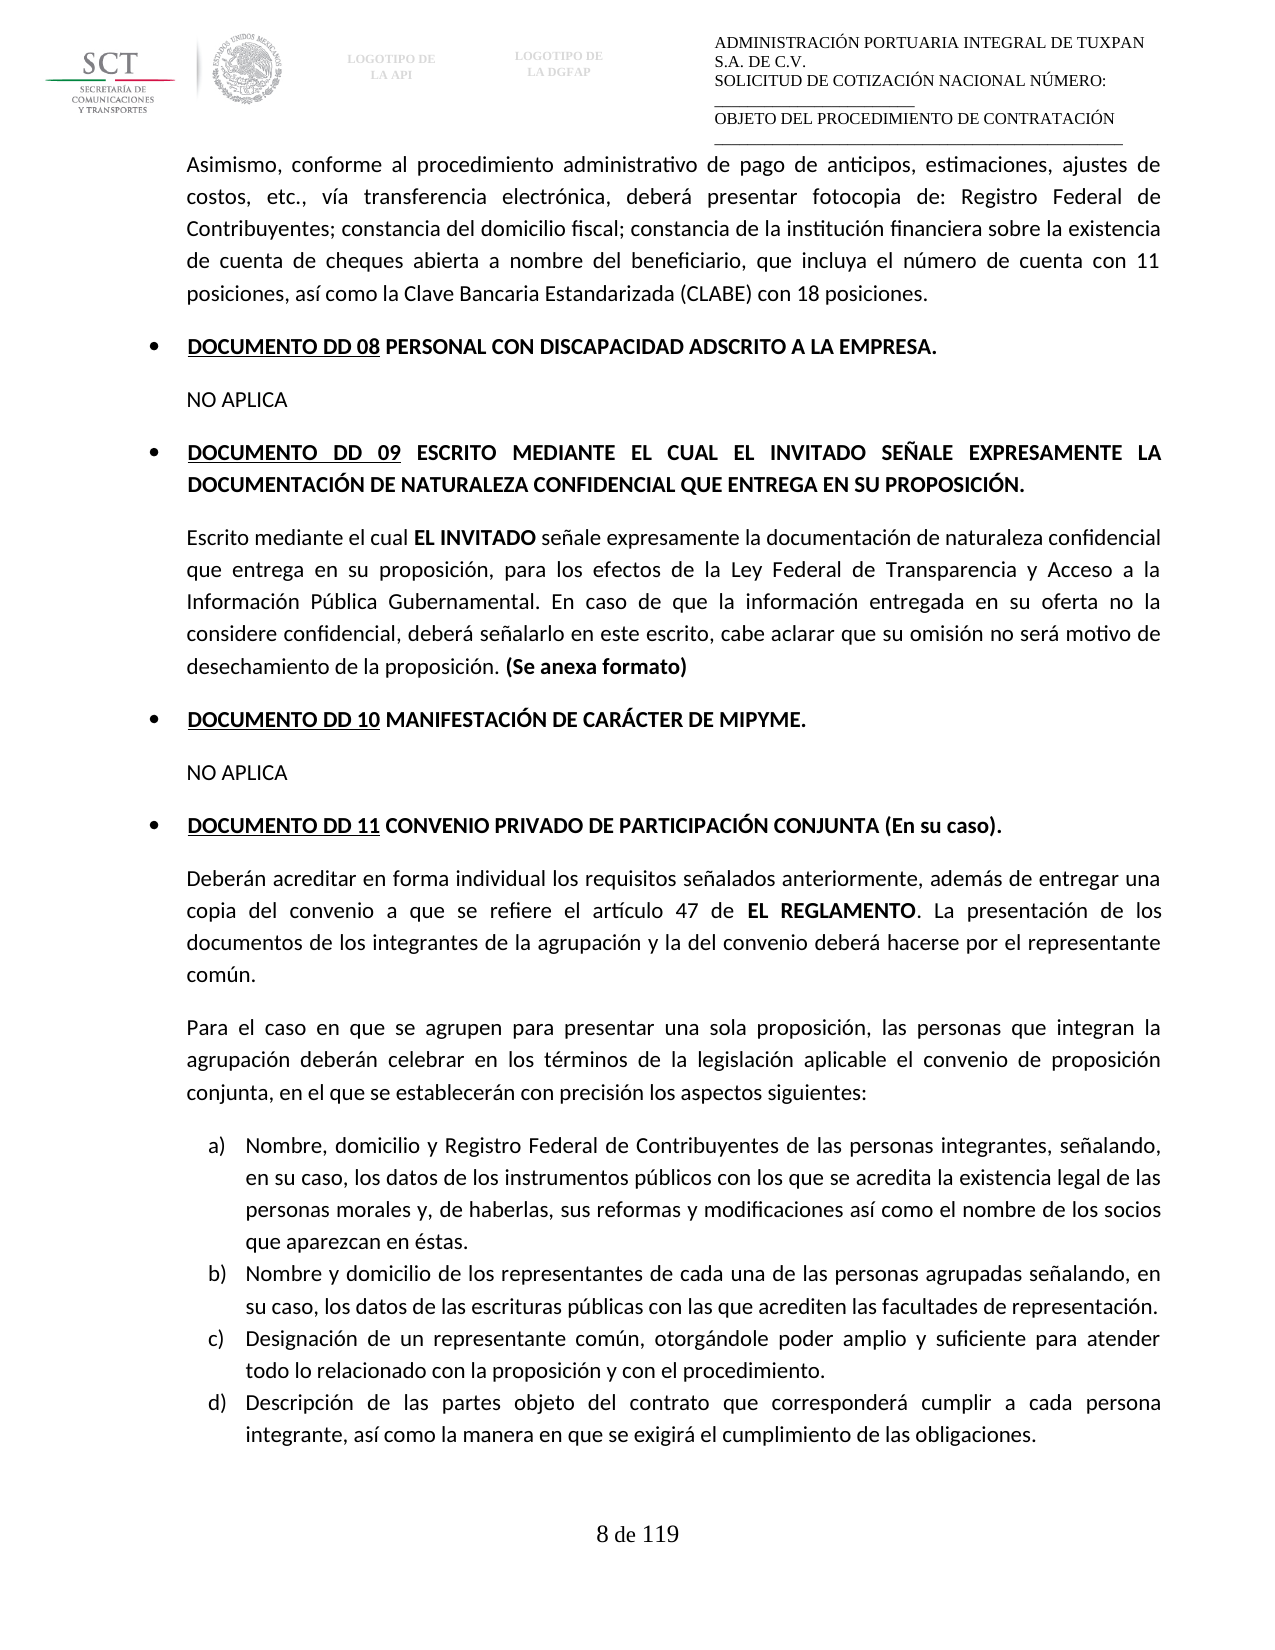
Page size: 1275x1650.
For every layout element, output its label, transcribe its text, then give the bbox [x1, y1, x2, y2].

list Descripción de las partes objeto del contrato que corresponderá cumplir a cada persona integrante, así como la manera en que se exigirá el cumplimiento de las obligaciones. [208, 1388, 1162, 1448]
text Asimismo, conforme al procedimiento administrativo de pago de anticipos, estimaciones, ajustes de costos, etc., vía transferencia electrónica, deberá presentar fotocopia de: Registro Federal de Contribuyentes; constancia del domicilio fiscal; constancia de la institución financiera sobre la existencia de cuenta de cheques abierta a nombre del beneficiario, que incluya el número de cuenta con 11 posiciones, así como la Clave Bancaria Estandarizada (CLABE) con 18 posiciones. [186, 150, 1162, 307]
list DOCUMENTO DD 10 MANIFESTACIÓN DE CARÁCTER DE MIPYME. [150, 705, 1162, 733]
list Designación de un representante común, otorgándole poder amplio y suficiente para atender todo lo relacionado con la proposición y con el procedimiento. [208, 1324, 1162, 1384]
text NO APLICA [186, 385, 1162, 413]
text Escrito mediante el cual EL INVITADO señale expresamente la documentación de naturaleza confidencial que entrega en su proposición, para los efectos de la Ley Federal de Transparencia y Acceso a la Información Pública Gubernamental. En caso de que la información entregada en su oferta no la considere confidencial, deberá señalarlo en este escrito, cabe aclarar que su omisión no será motivo de desechamiento de la proposición. (Se anexa formato) [186, 523, 1162, 680]
list DOCUMENTO DD 09 ESCRITO MEDIANTE EL CUAL EL INVITADO SEÑALE EXPRESAMENTE LA DOCUMENTACIÓN DE NATURALEZA CONFIDENCIAL QUE ENTREGA EN SU PROPOSICIÓN. [150, 438, 1162, 498]
list DOCUMENTO DD 11 CONVENIO PRIVADO DE PARTICIPACIÓN CONJUNTA (En su caso). [150, 811, 1162, 839]
list Nombre, domicilio y Registro Federal de Contribuyentes de las personas integrantes, señalando, en su caso, los datos de los instrumentos públicos con los que se acredita la existencia legal de las personas morales y, de haberlas, sus reformas y modificaciones así como el nombre de los socios que aparezcan en éstas. [208, 1131, 1162, 1255]
text Deberán acreditar en forma individual los requisitos señalados anteriormente, además de entregar una copia del convenio a que se refiere el artículo 47 de EL REGLAMENTO. La presentación de los documentos de los integrantes de la agrupación y la del convenio deberá hacerse por el representante común. [186, 864, 1162, 988]
text NO APLICA [186, 758, 1162, 786]
text Para el caso en que se agrupen para presentar una sola proposición, las personas que integran la agrupación deberán celebrar en los términos de la legislación aplicable el convenio de proposición conjunta, en el que se establecerán con precisión los aspectos siguientes: [186, 1013, 1162, 1106]
picture [32, 21, 289, 117]
list DOCUMENTO DD 08 PERSONAL CON DISCAPACIDAD ADSCRITO A LA EMPRESA. [150, 332, 1162, 360]
list Nombre y domicilio de los representantes de cada una de las personas agrupadas señalando, en su caso, los datos de las escrituras públicas con las que acrediten las facultades de representación. [208, 1259, 1162, 1320]
